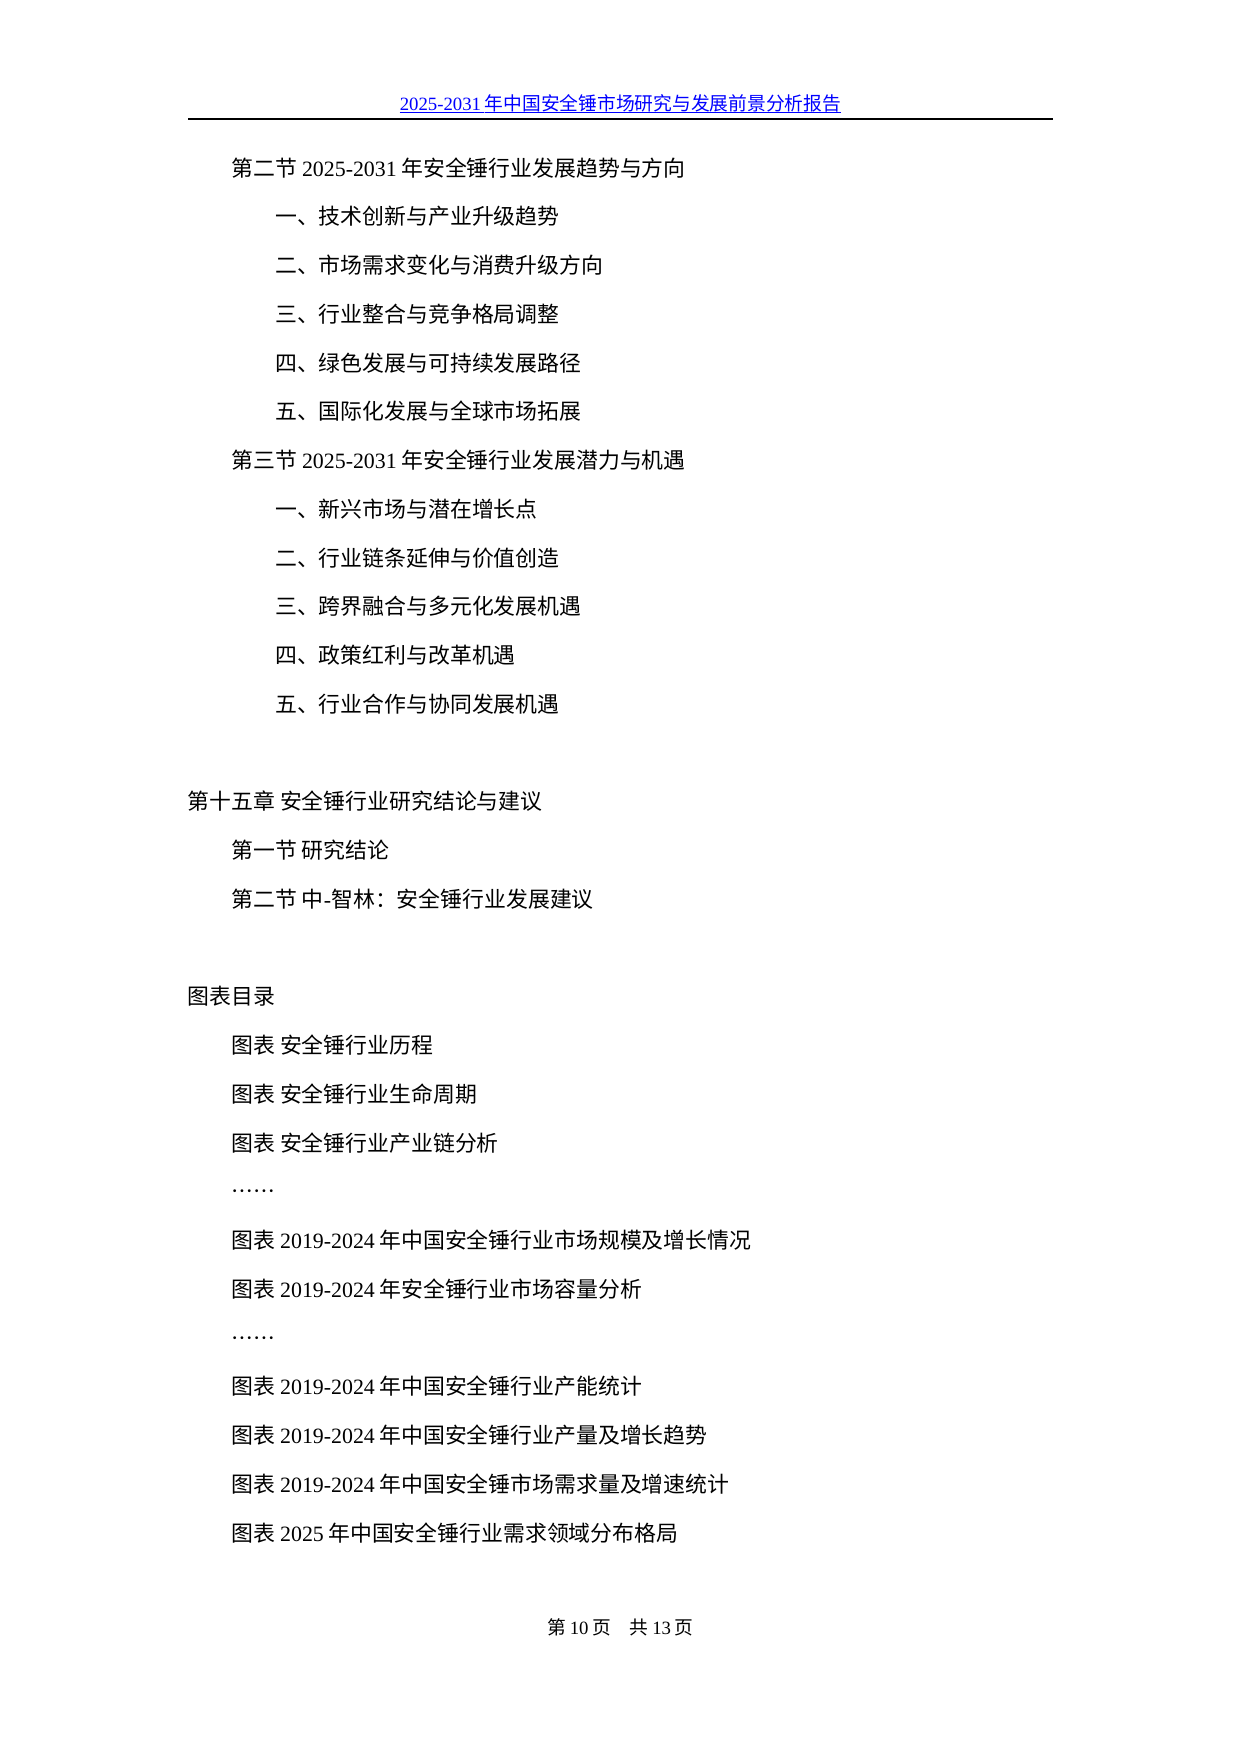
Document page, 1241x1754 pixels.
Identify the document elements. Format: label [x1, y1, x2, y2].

text [187, 150, 1053, 1548]
